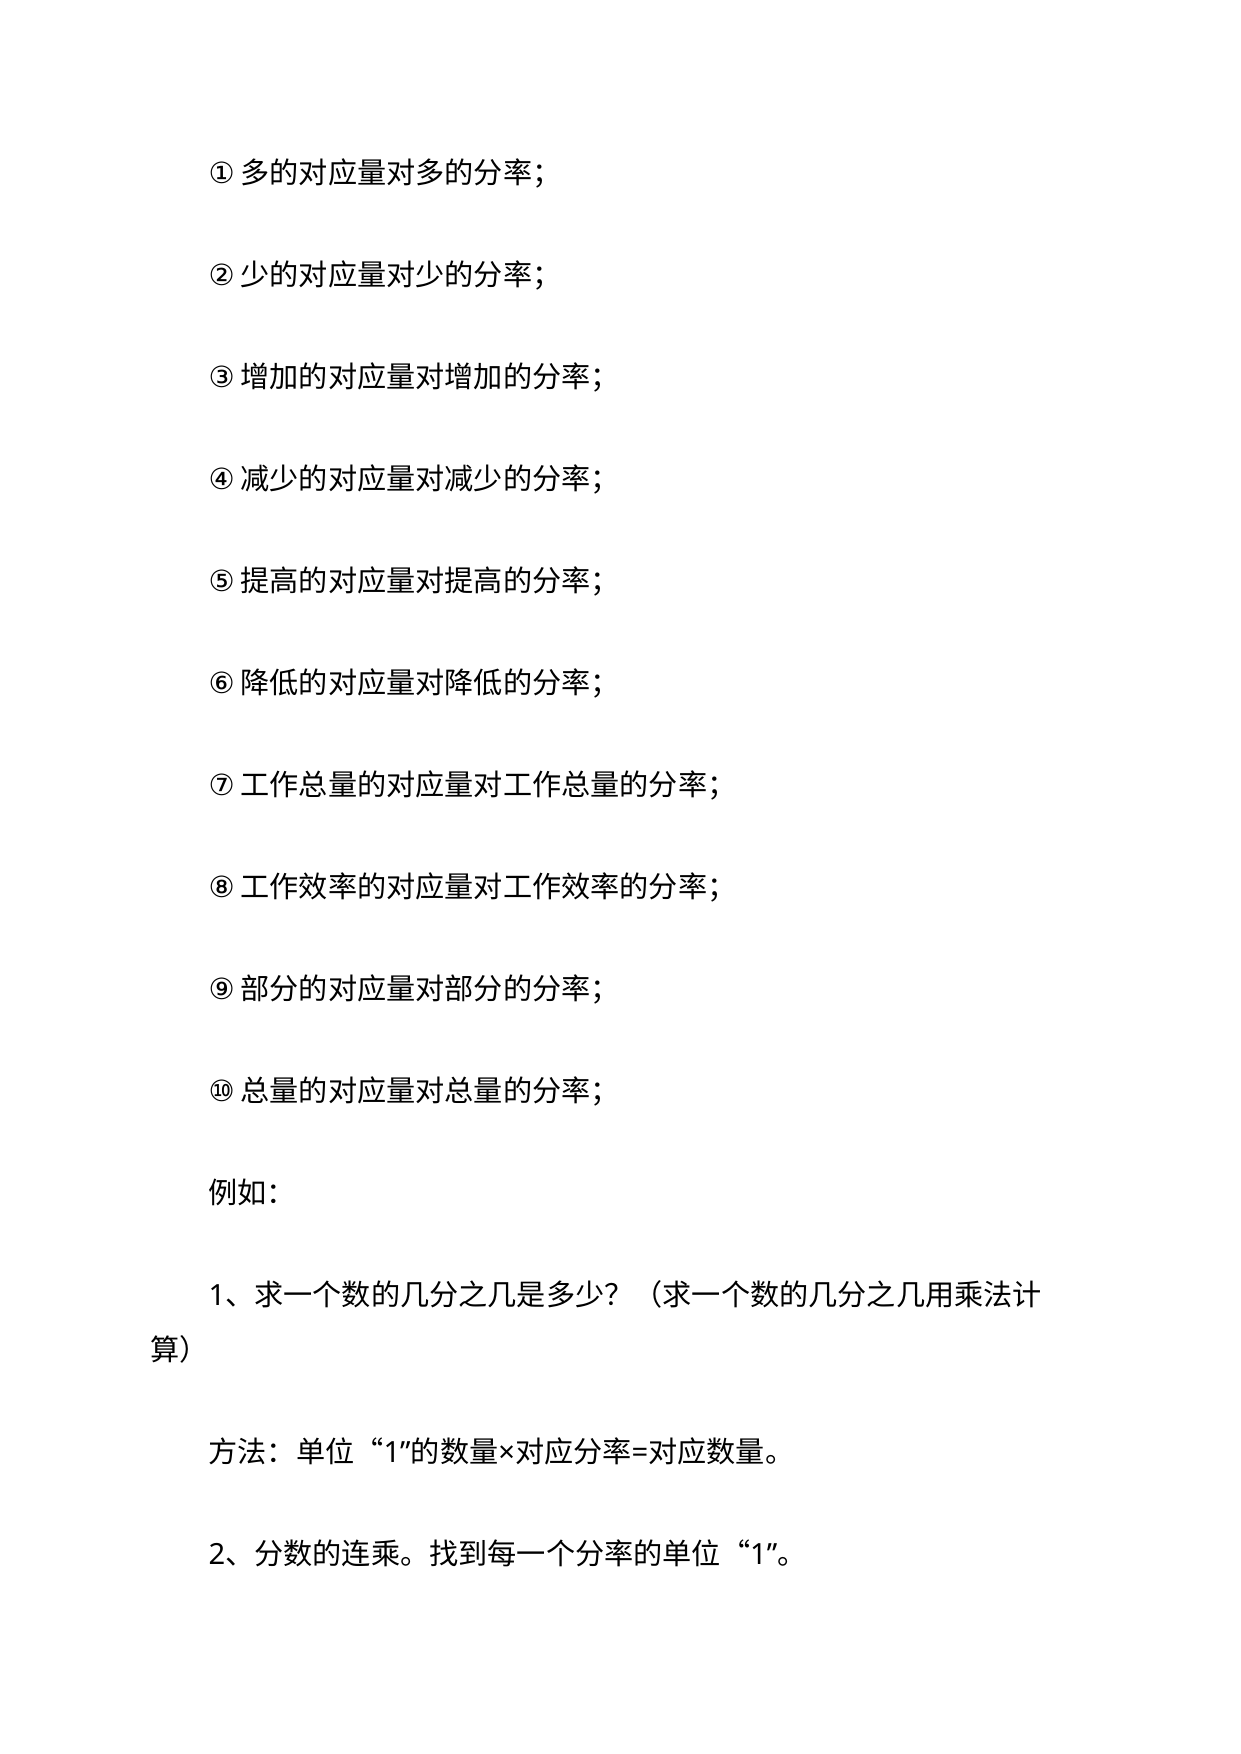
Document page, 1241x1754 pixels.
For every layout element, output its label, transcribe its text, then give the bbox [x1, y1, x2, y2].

text ①多的对应量对多的分率； [150, 150, 1090, 192]
text ⑦工作总量的对应量对工作总量的分率； [150, 762, 1090, 804]
text ⑥降低的对应量对降低的分率； [150, 660, 1090, 702]
text 2、分数的连乘。找到每一个分率的单位“1”。 [150, 1530, 1090, 1573]
text ⑤提高的对应量对提高的分率； [150, 558, 1090, 600]
text ③增加的对应量对增加的分率； [150, 354, 1090, 396]
text ⑨部分的对应量对部分的分率； [150, 966, 1090, 1008]
text ⑩总量的对应量对总量的分率； [150, 1068, 1090, 1110]
text ②少的对应量对少的分率； [150, 252, 1090, 294]
text 例如： [150, 1170, 1090, 1212]
text ⑧工作效率的对应量对工作效率的分率； [150, 864, 1090, 906]
text 1、求一个数的几分之几是多少？（求一个数的几分之几用乘法计算） [150, 1272, 1090, 1369]
text 方法：单位“1”的数量×对应分率=对应数量。 [150, 1428, 1090, 1471]
text ④减少的对应量对减少的分率； [150, 456, 1090, 498]
